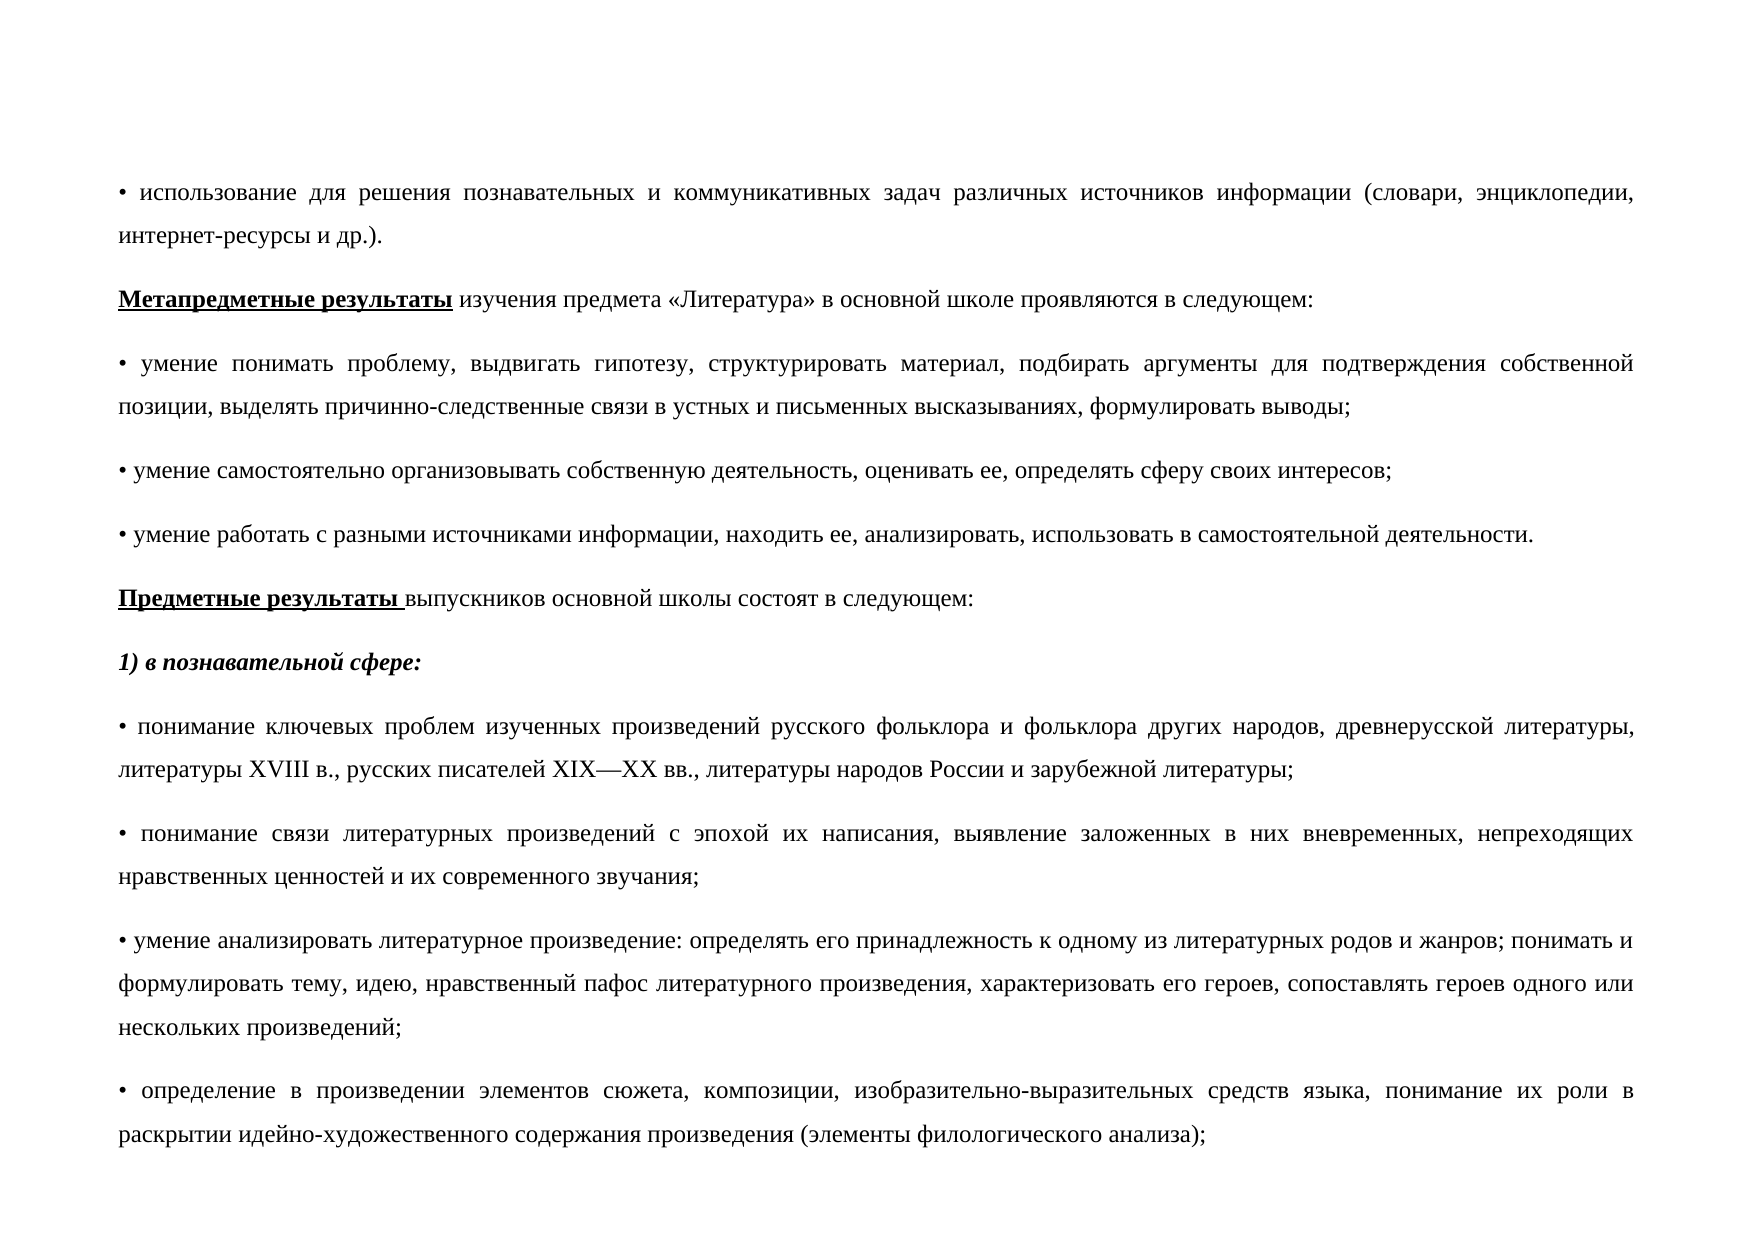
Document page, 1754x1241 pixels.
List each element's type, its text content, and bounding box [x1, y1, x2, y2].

text 1) в познавательной сфере: [118, 647, 1636, 676]
text Метапредметные результаты изучения предмета «Литература» в основной школе проявляются в следующем: [118, 284, 1636, 313]
text • умение самостоятельно организовывать собственную деятельность, оценивать ее, определять сферу своих интересов; [118, 455, 1636, 484]
text • умение анализировать литературное произведение: определять его принадлежность к одному из литературных родов и жанров; понимать и формулировать тему, идею, нравственный пафос литературного произведения, характеризовать его героев, сопоставлять героев одного или нескольких произведений; [118, 925, 1636, 1040]
text • умение понимать проблему, выдвигать гипотезу, структурировать материал, подбирать аргументы для подтверждения собственной позиции, выделять причинно-следственные связи в устных и письменных высказываниях, формулировать выводы; [118, 348, 1636, 420]
text Предметные результаты выпускников основной школы состоят в следующем: [118, 583, 1636, 612]
text • умение работать с разными источниками информации, находить ее, анализировать, использовать в самостоятельной деятельности. [118, 519, 1636, 548]
text • понимание ключевых проблем изученных произведений русского фольклора и фольклора других народов, древнерусской литературы, литературы XVIII в., русских писателей XIX—XX вв., литературы народов России и зарубежной литературы; [118, 711, 1636, 783]
text • понимание связи литературных произведений с эпохой их написания, выявление заложенных в них вневременных, непреходящих нравственных ценностей и их современного звучания; [118, 818, 1636, 890]
text • определение в произведении элементов сюжета, композиции, изобразительно-выразительных средств языка, понимание их роли в раскрытии идейно-художественного содержания произведения (элементы филологического анализа); [118, 1076, 1636, 1147]
text • использование для решения познавательных и коммуникативных задач различных источников информации (словари, энциклопедии, интернет-ресурсы и др.). [118, 177, 1636, 249]
